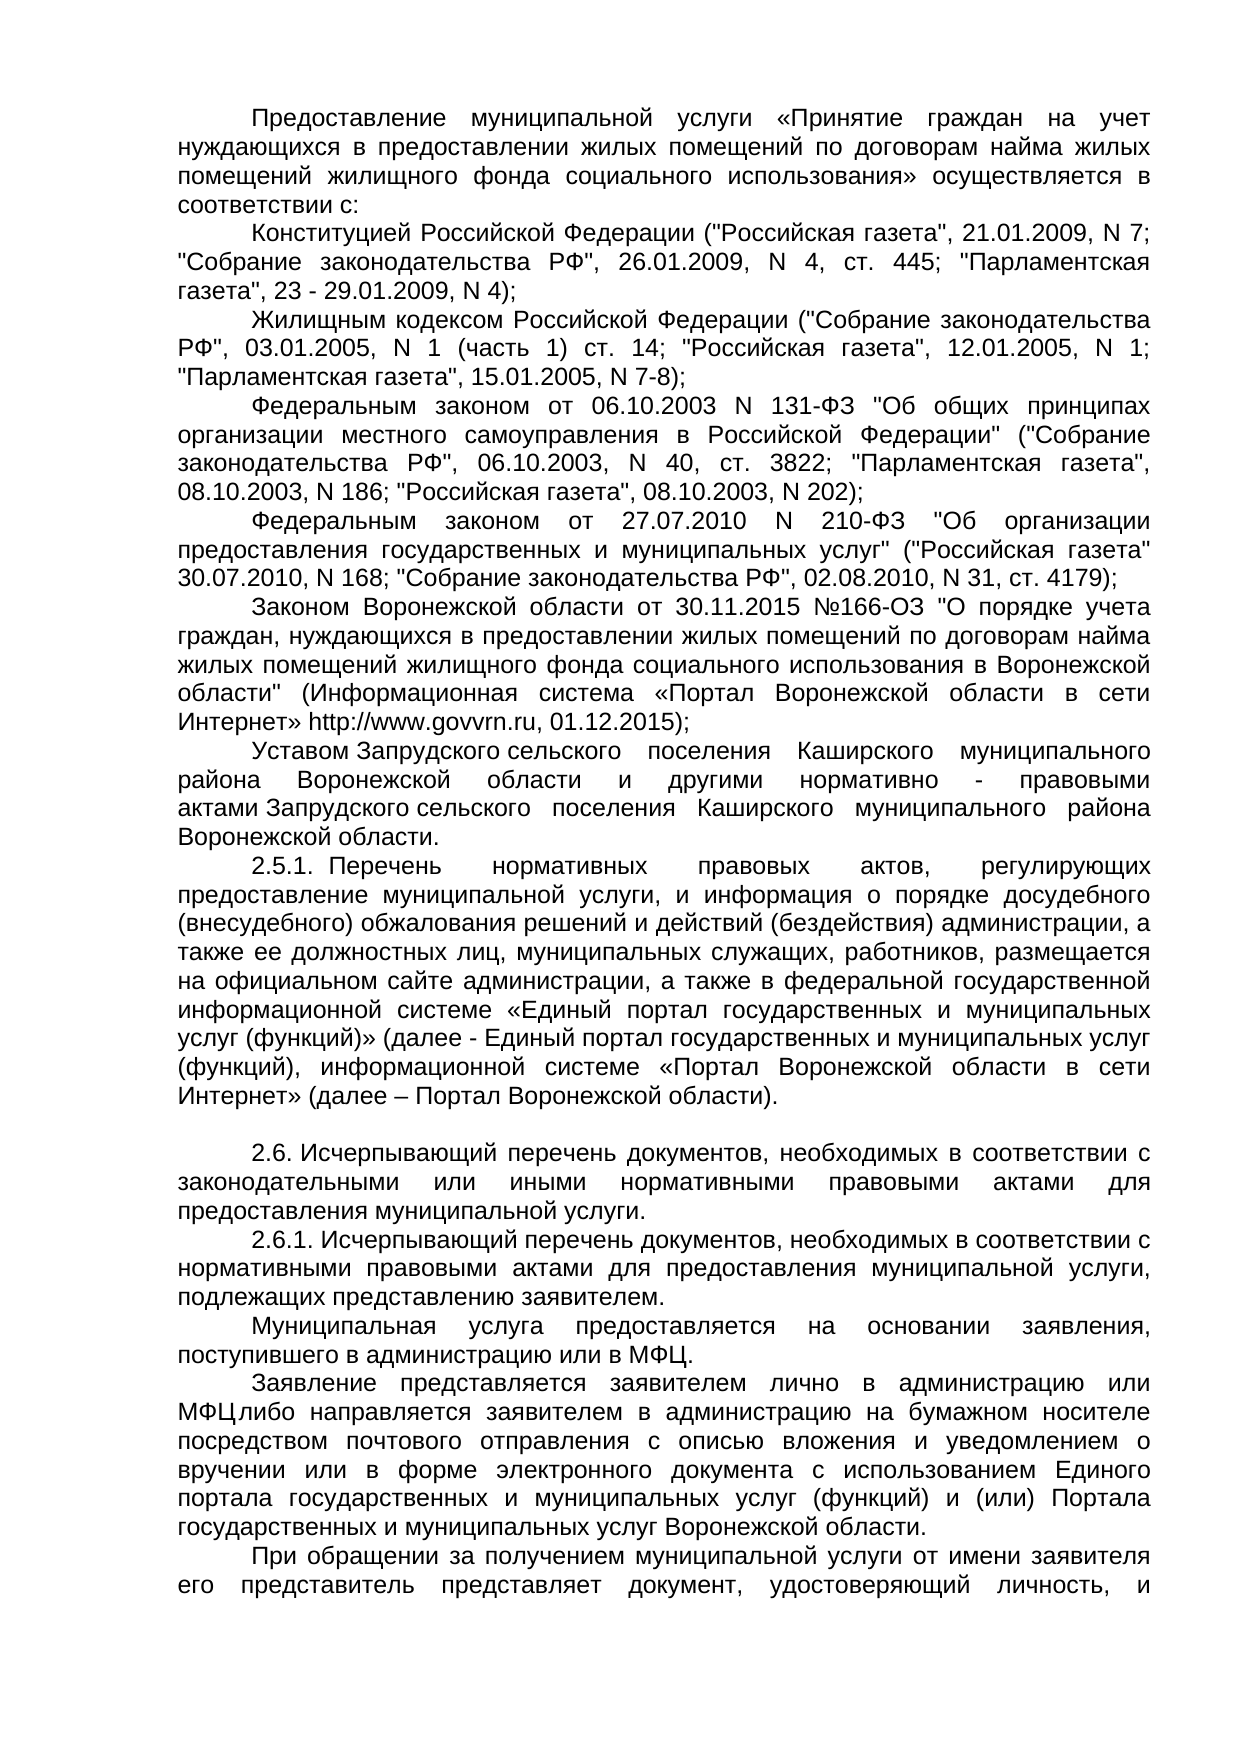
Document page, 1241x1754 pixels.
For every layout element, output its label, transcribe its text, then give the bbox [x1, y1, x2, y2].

text Заявление представляется заявителем лично в администрацию или МФЦ либо направляется заявителем в администрацию на бумажном носителе посредством почтового отправления с описью вложения и уведомлением о вручении или в форме электронного документа с использованием Единого портала государственных и муниципальных услуг (функций) и (или) Портала государственных и муниципальных услуг Воронежской области. [177, 1368, 1152, 1541]
text Федеральным законом от 27.07.2010 N 210-ФЗ "Об организации предоставления государственных и муниципальных услуг" ("Российская газета" 30.07.2010, N 168; "Собрание законодательства РФ", 02.08.2010, N 31, ст. 4179); [177, 506, 1152, 592]
text Уставом Запрудского сельского поселения Каширского муниципального района Воронежской области и другими нормативно - правовыми актами Запрудского сельского поселения Каширского муниципального района Воронежской области. [177, 736, 1152, 851]
text Законом Воронежской области от 30.11.2015 №166-ОЗ "О порядке учета граждан, нуждающихся в предоставлении жилых помещений по договорам найма жилых помещений жилищного фонда социального использования в Воронежской области" (Информационная система «Портал Воронежской области в сети Интернет» http://www.govvrn.ru, 01.12.2015); [177, 592, 1152, 736]
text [177, 1541, 1152, 1598]
text Муниципальная услуга предоставляется на основании заявления, поступившего в администрацию или в МФЦ. [177, 1311, 1152, 1368]
text Конституцией Российской Федерации ("Российская газета", 21.01.2009, N 7; "Собрание законодательства РФ", 26.01.2009, N 4, ст. 445; "Парламентская газета", 23 - 29.01.2009, N 4); [177, 218, 1152, 305]
text 2.6.1. Исчерпывающий перечень документов, необходимых в соответствии с нормативными правовыми актами для предоставления муниципальной услуги, подлежащих представлению заявителем. [177, 1225, 1152, 1311]
text 2.5.1. Перечень нормативных правовых актов, регулирующих предоставление муниципальной услуги, и информация о порядке досудебного (внесудебного) обжалования решений и действий (бездействия) администрации, а также ее должностных лиц, муниципальных служащих, работников, размещается на официальном сайте администрации, а также в федеральной государственной информационной системе «Единый портал государственных и муниципальных услуг (функций)» (далее - Единый портал государственных и муниципальных услуг (функций), информационной системе «Портал Воронежской области в сети Интернет» (далее – Портал Воронежской области). [177, 851, 1152, 1110]
text 2.6. Исчерпывающий перечень документов, необходимых в соответствии с законодательными или иными нормативными правовыми актами для предоставления муниципальной услуги. [177, 1138, 1152, 1225]
text Предоставление муниципальной услуги «Принятие граждан на учет нуждающихся в предоставлении жилых помещений по договорам найма жилых помещений жилищного фонда социального использования» осуществляется в соответствии с: [177, 103, 1152, 218]
text Жилищным кодексом Российской Федерации ("Собрание законодательства РФ", 03.01.2005, N 1 (часть 1) ст. 14; "Российская газета", 12.01.2005, N 1; "Парламентская газета", 15.01.2005, N 7-8); [177, 305, 1152, 391]
text Федеральным законом от 06.10.2003 N 131-ФЗ "Об общих принципах организации местного самоуправления в Российской Федерации" ("Собрание законодательства РФ", 06.10.2003, N 40, ст. 3822; "Парламентская газета", 08.10.2003, N 186; "Российская газета", 08.10.2003, N 202); [177, 391, 1152, 506]
